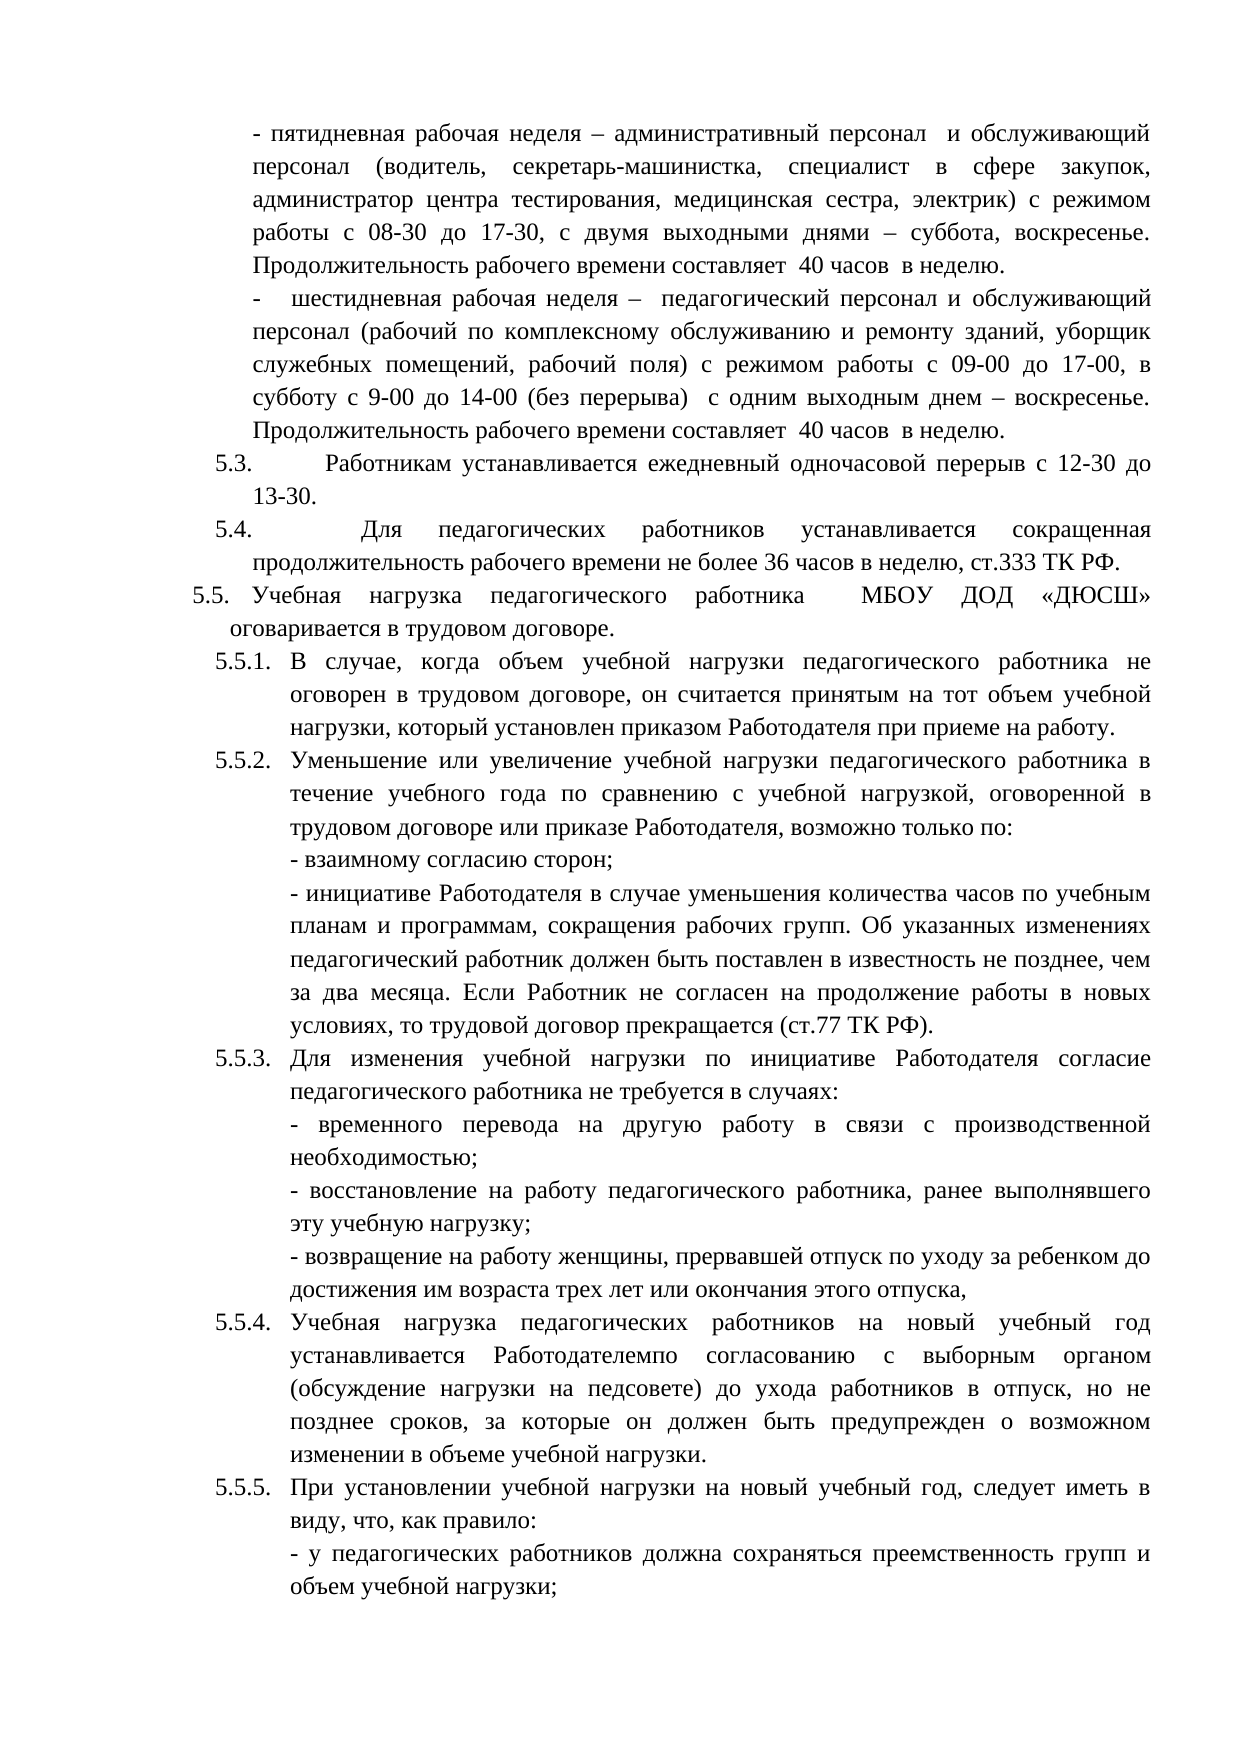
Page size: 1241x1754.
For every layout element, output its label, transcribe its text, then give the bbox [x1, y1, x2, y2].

list - пятидневная рабочая неделя – административный персонал и обслуживающий персонал (водитель, секретарь-машинистка, специалист в сфере закупок, администратор центра тестирования, медицинская сестра, электрик) с режимом работы с 08-30 до 17-30, с двумя выходными днями – суббота, воскресенье. Продолжительность рабочего времени составляет 40 часов в неделю. [252, 118, 1152, 279]
list - временного перевода на другую работу в связи с производственной необходимостью; [290, 1109, 1152, 1171]
list В случае, когда объем учебной нагрузки педагогического работника не оговорен в трудовом договоре, он считается принятым на тот объем учебной нагрузки, который установлен приказом Работодателя при приеме на работу. [215, 646, 1152, 741]
list Работникам устанавливается ежедневный одночасовой перерыв с 12-30 до 13-30. [215, 448, 1152, 510]
list Учебная нагрузка педагогического работника МБОУ ДОД «ДЮСШ» оговаривается в трудовом договоре. [192, 580, 1152, 642]
list Для изменения учебной нагрузки по инициативе Работодателя согласие педагогического работника не требуется в случаях: [215, 1043, 1152, 1104]
list Учебная нагрузка педагогических работников на новый учебный год устанавливается Работодателемпо согласованию с выборным органом (обсуждение нагрузки на педсовете) до ухода работников в отпуск, но не позднее сроков, за которые он должен быть предупрежден о возможном изменении в объеме учебной нагрузки. [215, 1307, 1152, 1468]
list Уменьшение или увеличение учебной нагрузки педагогического работника в течение учебного года по сравнению с учебной нагрузкой, оговоренной в трудовом договоре или приказе Работодателя, возможно только по: [215, 746, 1152, 840]
list - взаимному согласию сторон; [290, 844, 1152, 873]
list Для педагогических работников устанавливается сокращенная продолжительность рабочего времени не более 36 часов в неделю, ст.333 ТК РФ. [215, 514, 1152, 576]
list - инициативе Работодателя в случае уменьшения количества часов по учебным планам и программам, сокращения рабочих групп. Об указанных изменениях педагогический работник должен быть поставлен в известность не позднее, чем за два месяца. Если Работник не согласен на продолжение работы в новых условиях, то трудовой договор прекращается (ст.77 ТК РФ). [290, 878, 1152, 1038]
list - у педагогических работников должна сохраняться преемственность групп и объем учебной нагрузки; [290, 1538, 1152, 1600]
list При установлении учебной нагрузки на новый учебный год, следует иметь в виду, что, как правило: [215, 1472, 1152, 1534]
list - шестидневная рабочая неделя – педагогический персонал и обслуживающий персонал (рабочий по комплексному обслуживанию и ремонту зданий, уборщик служебных помещений, рабочий поля) с режимом работы с 09-00 до 17-00, в субботу с 9-00 до 14-00 (без перерыва) с одним выходным днем – воскресенье. Продолжительность рабочего времени составляет 40 часов в неделю. [252, 283, 1152, 444]
list - возвращение на работу женщины, прервавшей отпуск по уходу за ребенком до достижения им возраста трех лет или окончания этого отпуска, [290, 1241, 1152, 1303]
list - восстановление на работу педагогического работника, ранее выполнявшего эту учебную нагрузку; [290, 1175, 1152, 1237]
